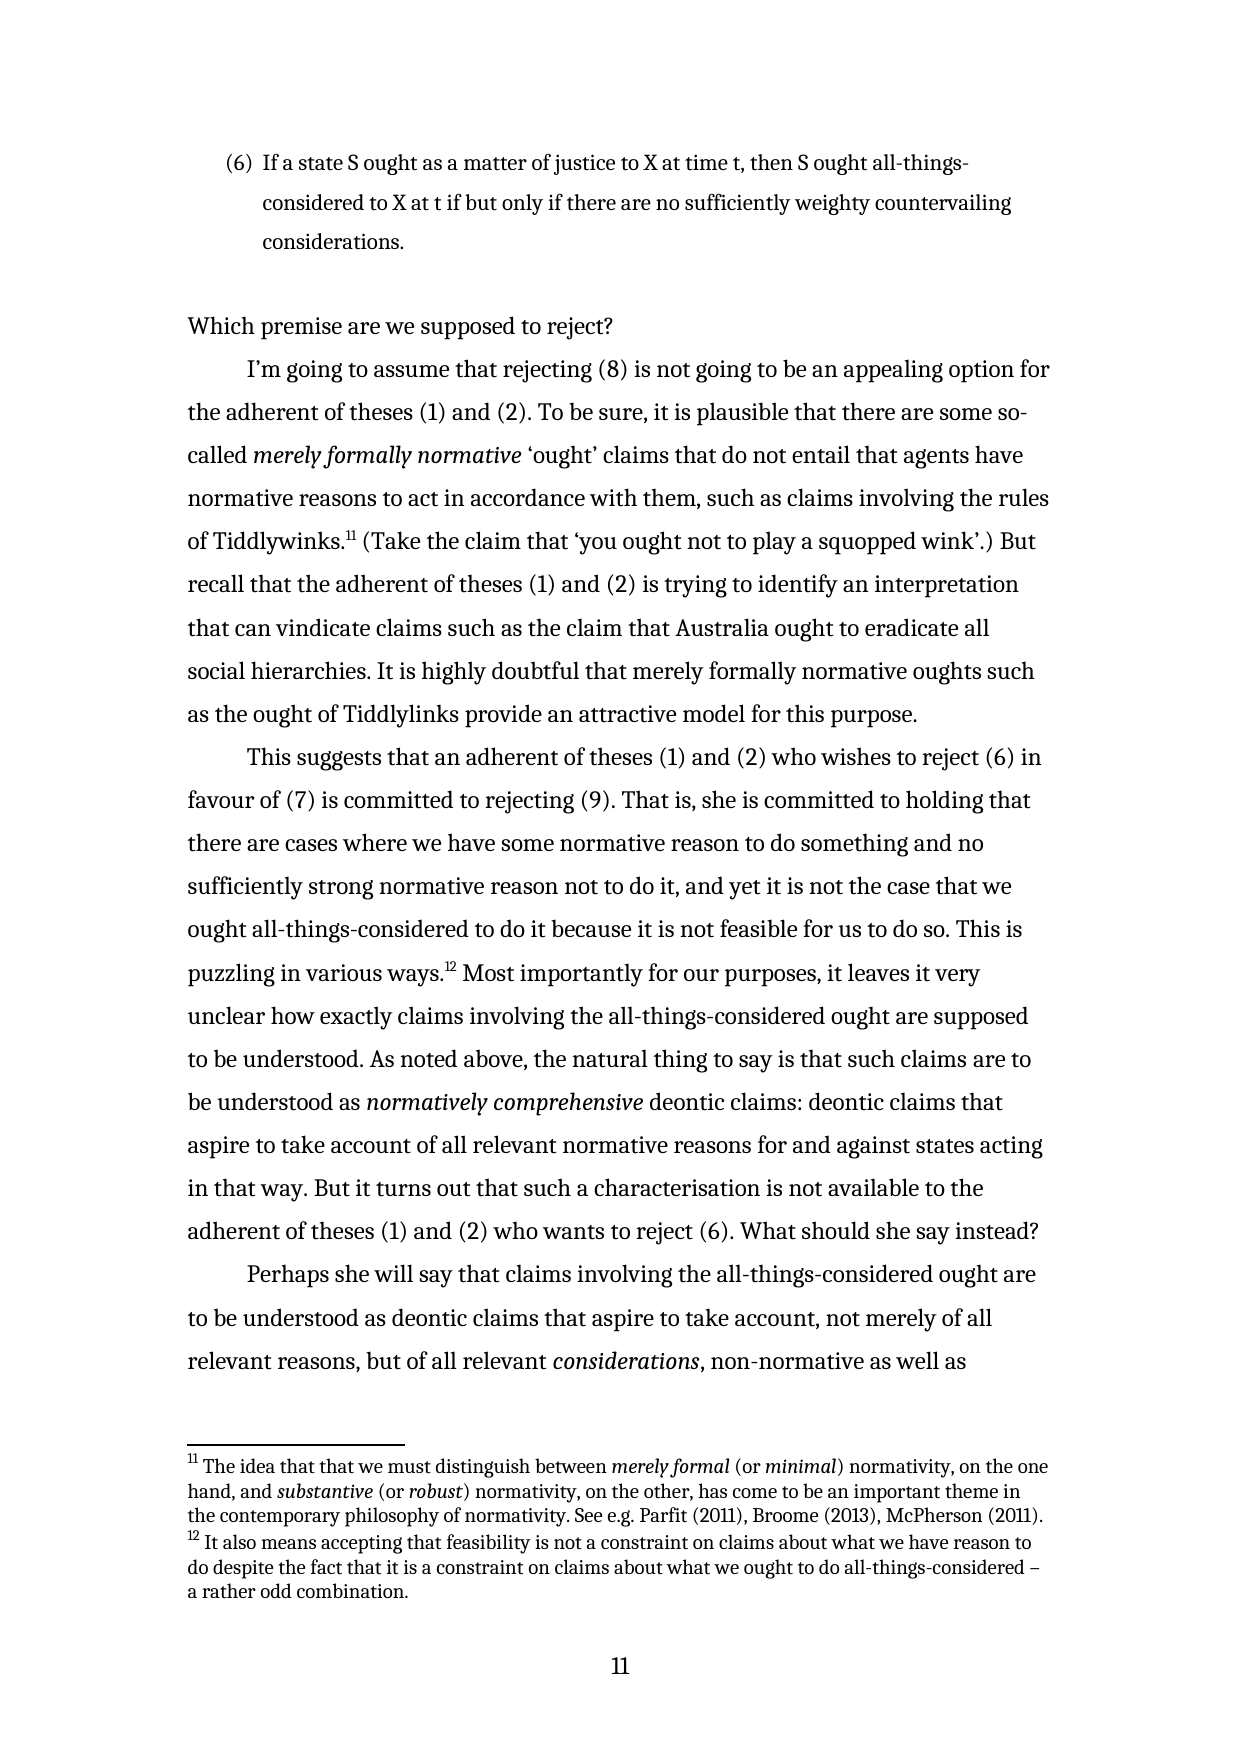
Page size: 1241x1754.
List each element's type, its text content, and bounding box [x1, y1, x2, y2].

text I’m going to assume that rejecting (8) is not going to be an appealing option for the adherent of theses (1) and (2). To be sure, it is plausible that there are some so-called merely formally normative ‘ought’ claims that do not entail that agents have normative reasons to act in accordance with them, such as claims involving the rules of Tiddlywinks. (Take the claim that ‘you ought not to play a squopped wink’.) But recall that the adherent of theses (1) and (2) is trying to identify an interpretation that can vindicate claims such as the claim that Australia ought to eradicate all social hierarchies. It is highly doubtful that merely formally normative oughts such as the ought of Tiddlylinks provide an attractive model for this purpose. [187, 355, 1053, 728]
text This suggests that an adherent of theses (1) and (2) who wishes to reject (6) in favour of (7) is committed to rejecting (9). That is, she is committed to holding that there are cases where we have some normative reason to do something and no sufficiently strong normative reason not to do it, and yet it is not the case that we ought all-things-considered to do it because it is not feasible for us to do so. This is puzzling in various ways. Most importantly for our purposes, it leaves it very unclear how exactly claims involving the all-things-considered ought are supposed to be understood. As noted above, the natural thing to say is that such claims are to be understood as normatively comprehensive deontic claims: deontic claims that aspire to take account of all relevant normative reasons for and against states acting in that way. But it turns out that such a characterisation is not available to the adherent of theses (1) and (2) who wants to reject (6). What should she say instead? [187, 743, 1053, 1246]
list If a state S ought as a matter of justice to X at time t, then S ought all-things-considered to X at t if but only if there are no sufficiently weighty countervailing considerations. [225, 150, 1053, 255]
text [187, 1260, 1053, 1375]
text Which premise are we supposed to reject? [187, 312, 1053, 340]
